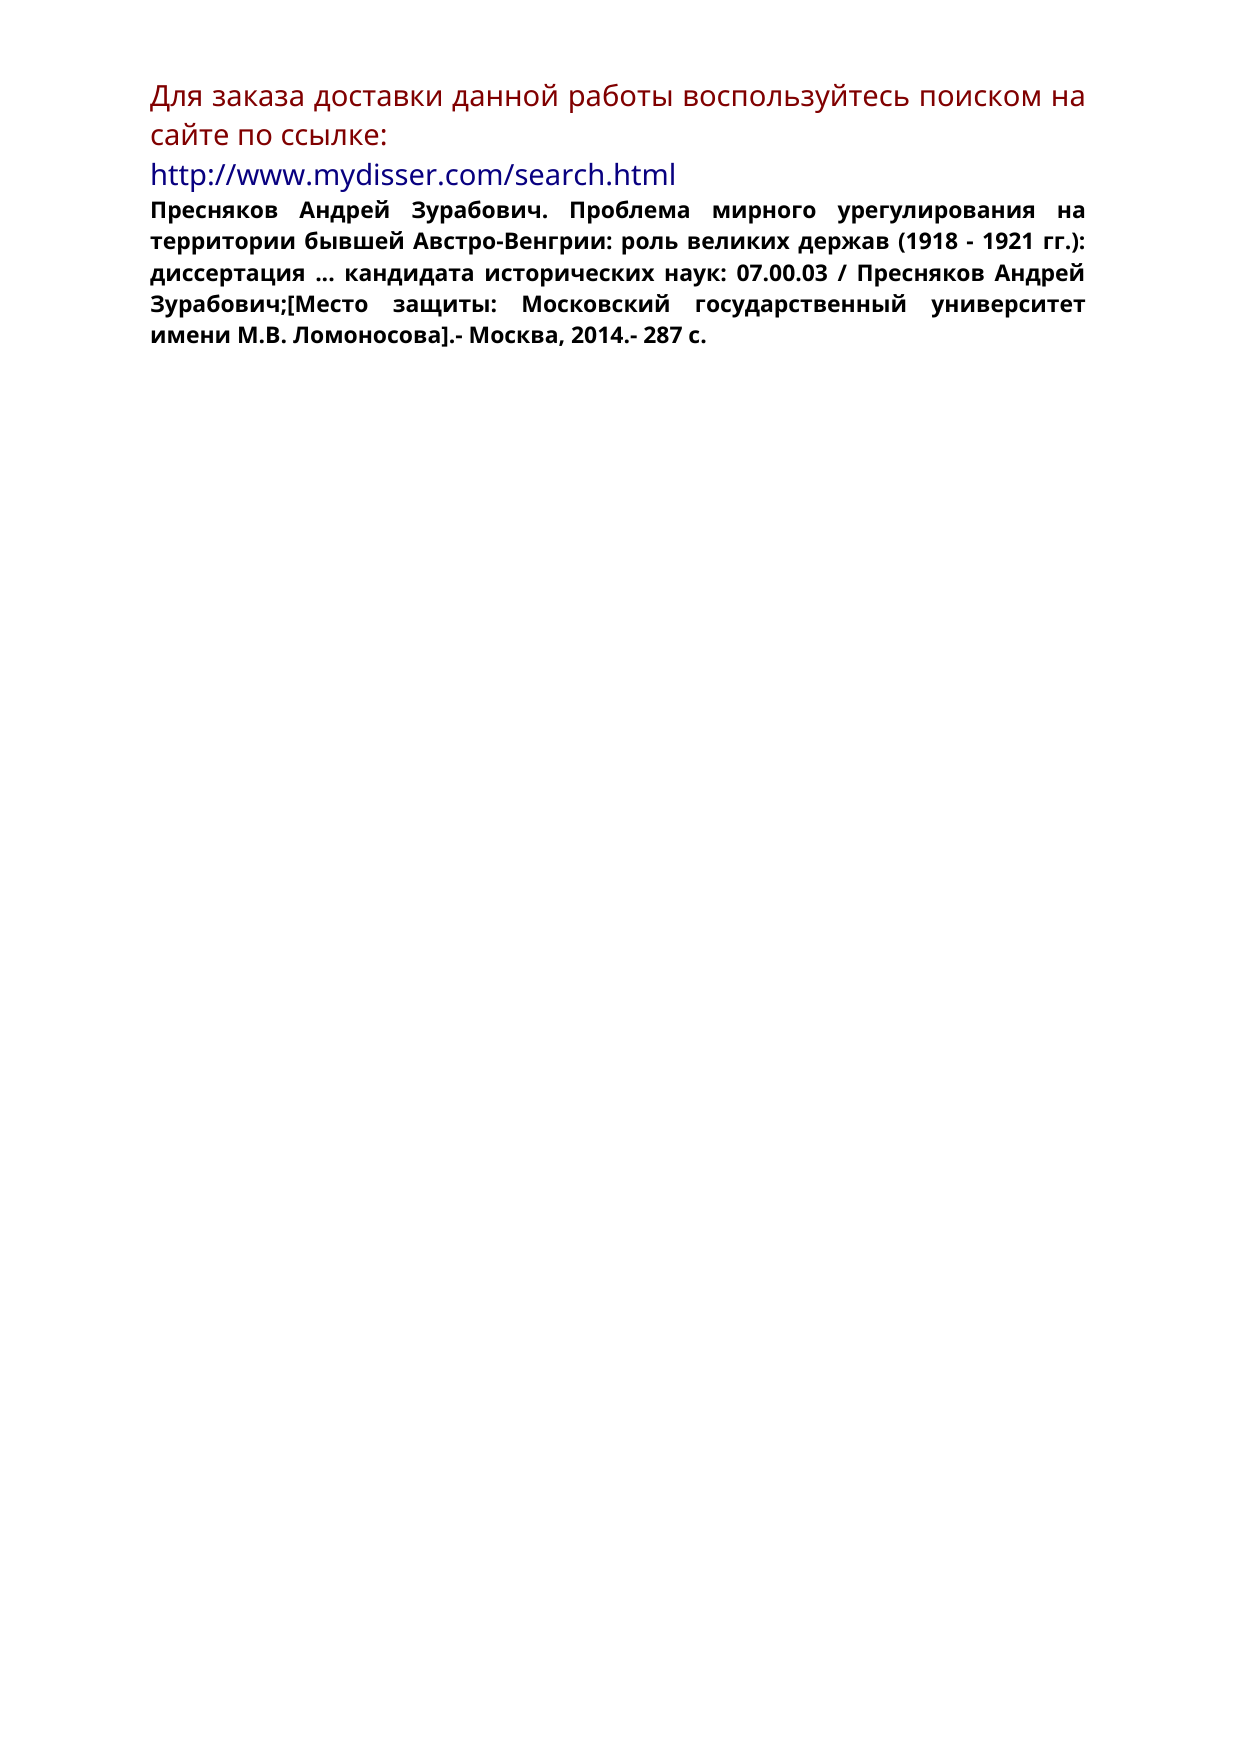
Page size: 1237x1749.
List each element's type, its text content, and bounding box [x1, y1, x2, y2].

text Пресняков Андрей Зурабович. Проблема мирного урегулирования на территории бывшей Австро-Венгрии: роль великих держав (1918 - 1921 гг.): диссертация ... кандидата исторических наук: 07.00.03 / Пресняков Андрей Зурабович;[Место защиты: Московский государственный университет имени М.В. Ломоносова].- Москва, 2014.- 287 с. [150, 194, 1086, 350]
